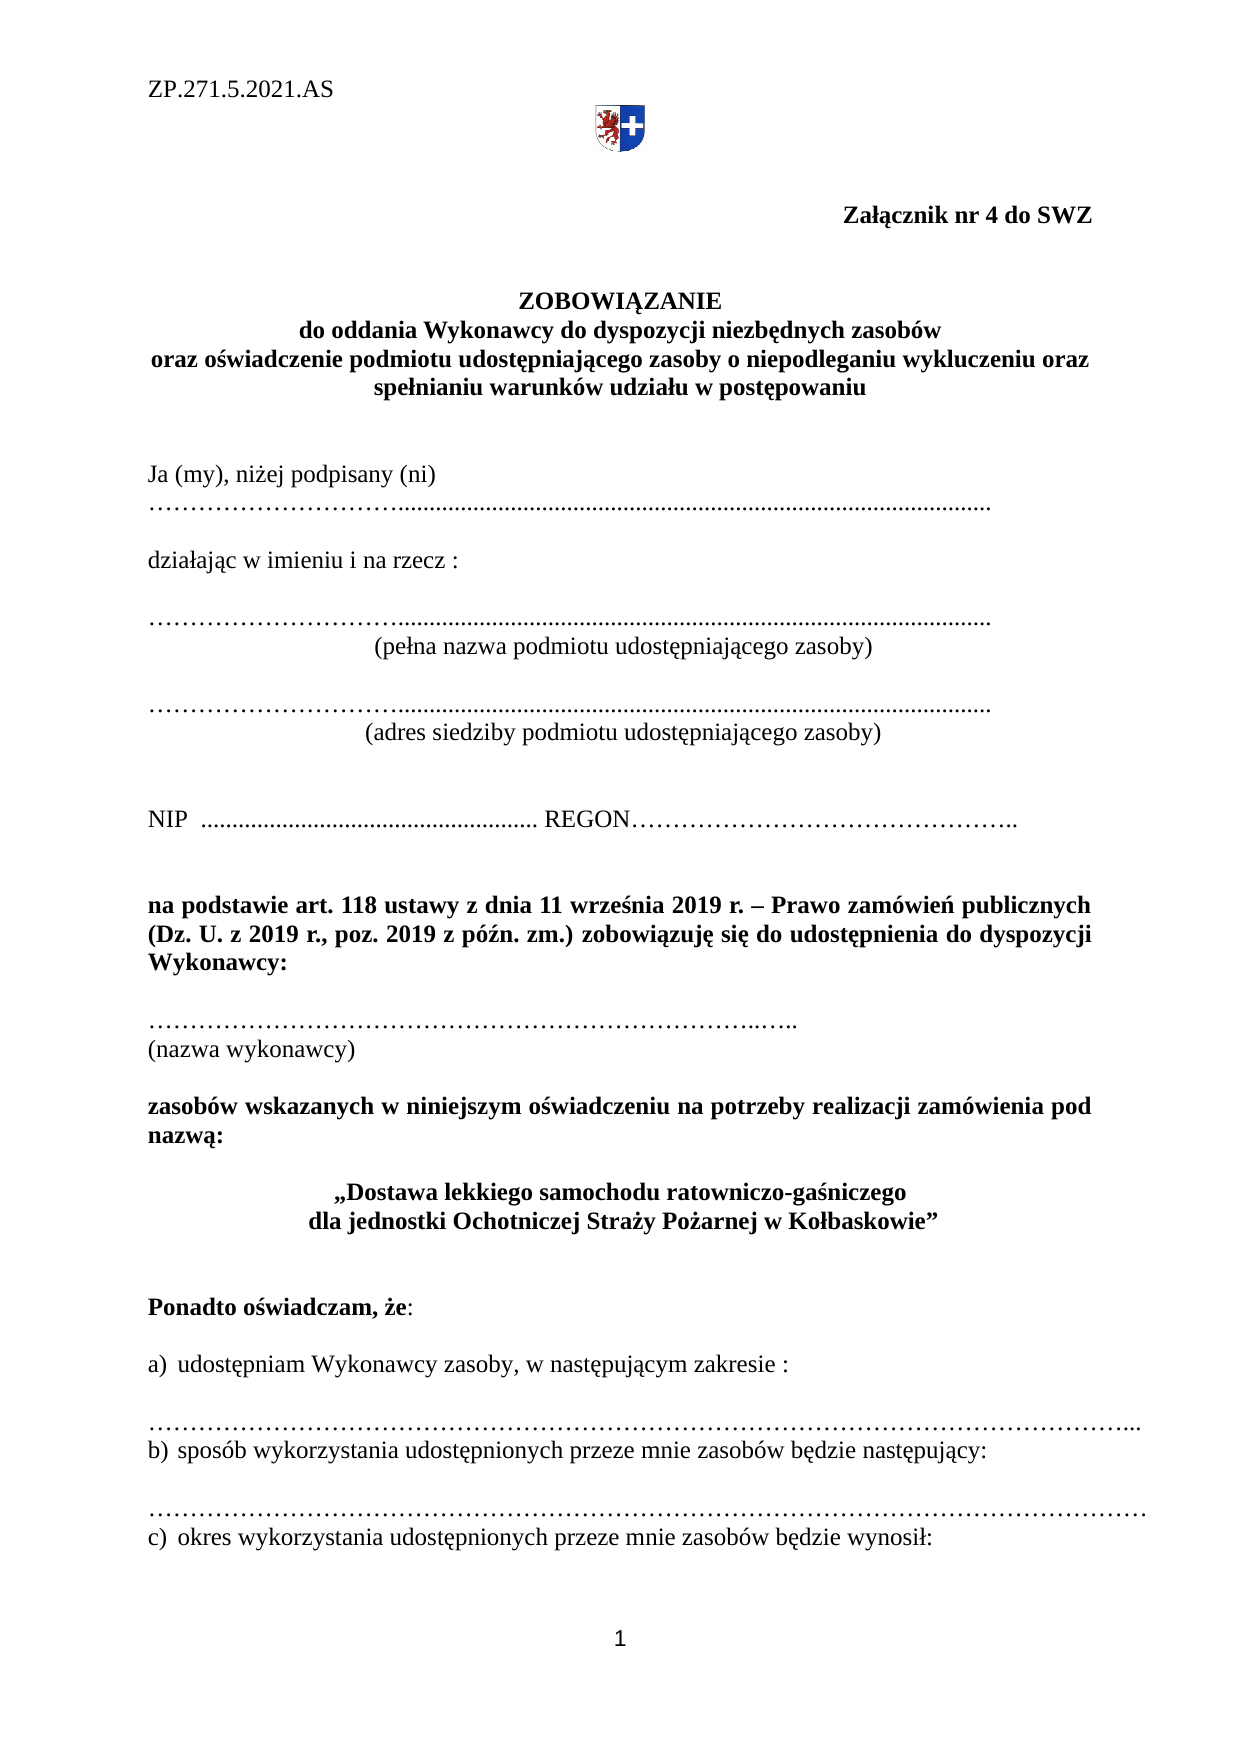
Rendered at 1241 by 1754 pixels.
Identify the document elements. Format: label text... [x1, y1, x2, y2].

list udostępniam Wykonawcy zasoby, w następującym zakresie : [148, 1349, 1152, 1378]
text …………………………............................................................................................... [148, 689, 1093, 717]
text Ponadto oświadczam, że: [148, 1292, 1063, 1321]
text zasobów wskazanych w niniejszym oświadczeniu na potrzeby realizacji zamówienia pod nazwą: [148, 1091, 1093, 1149]
text ………………………………………………………………..….. [148, 1005, 1093, 1034]
text ………………………………………………………………………………………………………... [148, 1407, 1152, 1436]
text (nazwa wykonawcy) [148, 1034, 1093, 1062]
text „Dostawa lekkiego samochodu ratowniczo-gaśniczego [148, 1177, 1093, 1206]
text działając w imieniu i na rzecz : [148, 545, 1093, 574]
list okres wykorzystania udostępnionych przeze mnie zasobów będzie wynosił: [148, 1522, 1152, 1551]
text Ja (my), niżej podpisany (ni) …………………………............................................................................................... [148, 459, 1093, 516]
text dla jednostki Ochotniczej Straży Pożarnej w Kołbaskowie” [148, 1206, 1093, 1235]
text na podstawie art. 118 ustawy z dnia 11 września 2019 r. – Prawo zamówień publicznych (Dz. U. z 2019 r., poz. 2019 z późn. zm.) zobowiązuję się do udostępnienia do dyspozycji Wykonawcy: [148, 890, 1093, 976]
text do oddania Wykonawcy do dyspozycji niezbędnych zasobów [148, 315, 1093, 344]
text ZOBOWIĄZANIE [148, 286, 1093, 315]
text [148, 1493, 1152, 1522]
text (pełna nazwa podmiotu udostępniającego zasoby) [148, 631, 1093, 660]
text oraz oświadczenie podmiotu udostępniającego zasoby o niepodleganiu wykluczeniu oraz spełnianiu warunków udziału w postępowaniu [148, 344, 1093, 401]
text Załącznik nr 4 do SWZ [148, 200, 1093, 229]
text …………………………............................................................................................... [148, 602, 1093, 631]
text (adres siedziby podmiotu udostępniającego zasoby) [148, 717, 1093, 746]
list sposób wykorzystania udostępnionych przeze mnie zasobów będzie następujący: [148, 1436, 1152, 1464]
text NIP ...................................................... REGON……………………………………….. [148, 804, 1093, 832]
